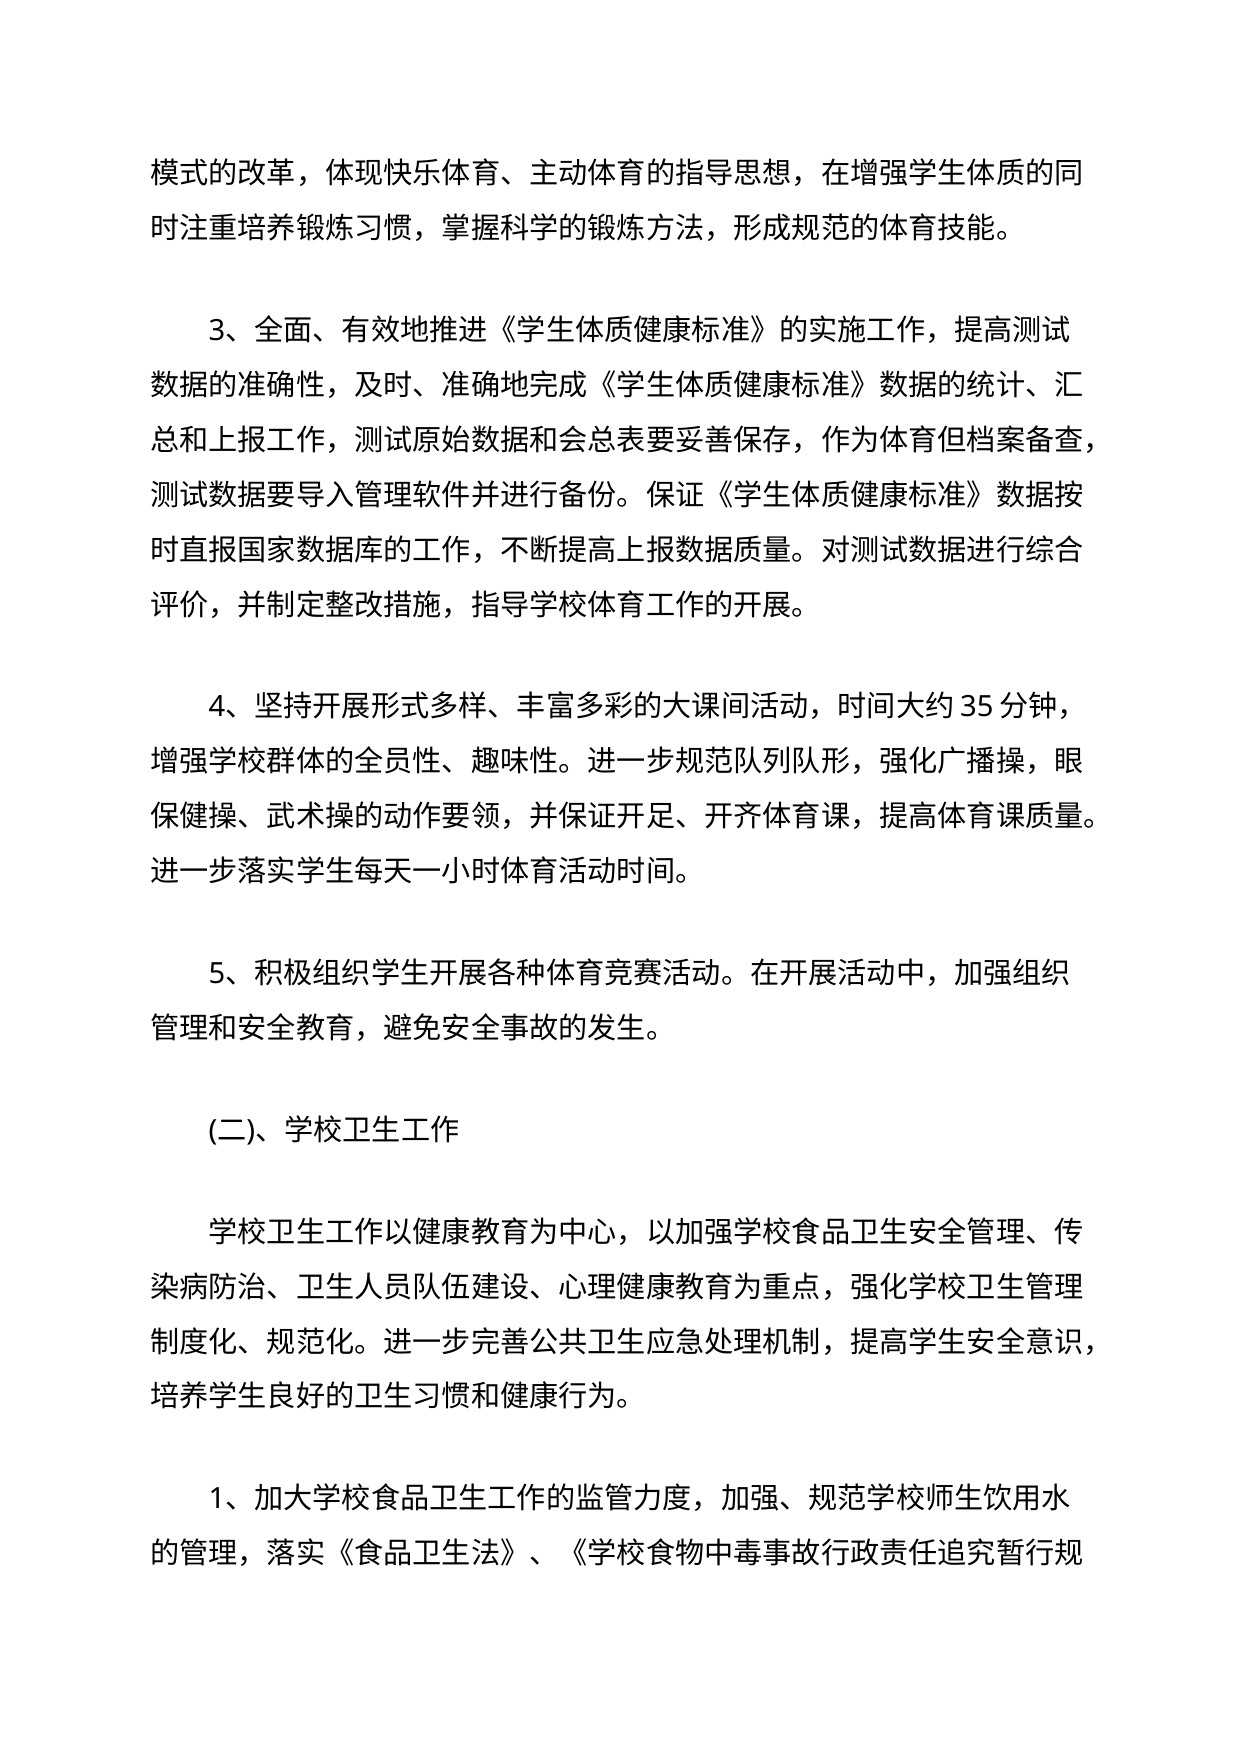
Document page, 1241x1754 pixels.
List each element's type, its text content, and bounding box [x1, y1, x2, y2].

text (二)、学校卫生工作 [150, 1106, 1090, 1149]
text 学校卫生工作以健康教育为中心，以加强学校食品卫生安全管理、传染病防治、卫生人员队伍建设、心理健康教育为重点，强化学校卫生管理制度化、规范化。进一步完善公共卫生应急处理机制，提高学生安全意识，培养学生良好的卫生习惯和健康行为。 [150, 1208, 1090, 1415]
text 3、全面、有效地推进《学生体质健康标准》的实施工作，提高测试数据的准确性，及时、准确地完成《学生体质健康标准》数据的统计、汇总和上报工作，测试原始数据和会总表要妥善保存，作为体育但档案备查，测试数据要导入管理软件并进行备份。保证《学生体质健康标准》数据按时直报国家数据库的工作，不断提高上报数据质量。对测试数据进行综合评价，并制定整改措施，指导学校体育工作的开展。 [150, 307, 1090, 623]
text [150, 150, 1090, 247]
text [150, 1475, 1090, 1572]
text 4、坚持开展形式多样、丰富多彩的大课间活动，时间大约35分钟，增强学校群体的全员性、趣味性。进一步规范队列队形，强化广播操，眼保健操、武术操的动作要领，并保证开足、开齐体育课，提高体育课质量。进一步落实学生每天一小时体育活动时间。 [150, 683, 1090, 890]
text 5、积极组织学生开展各种体育竞赛活动。在开展活动中，加强组织管理和安全教育，避免安全事故的发生。 [150, 949, 1090, 1047]
